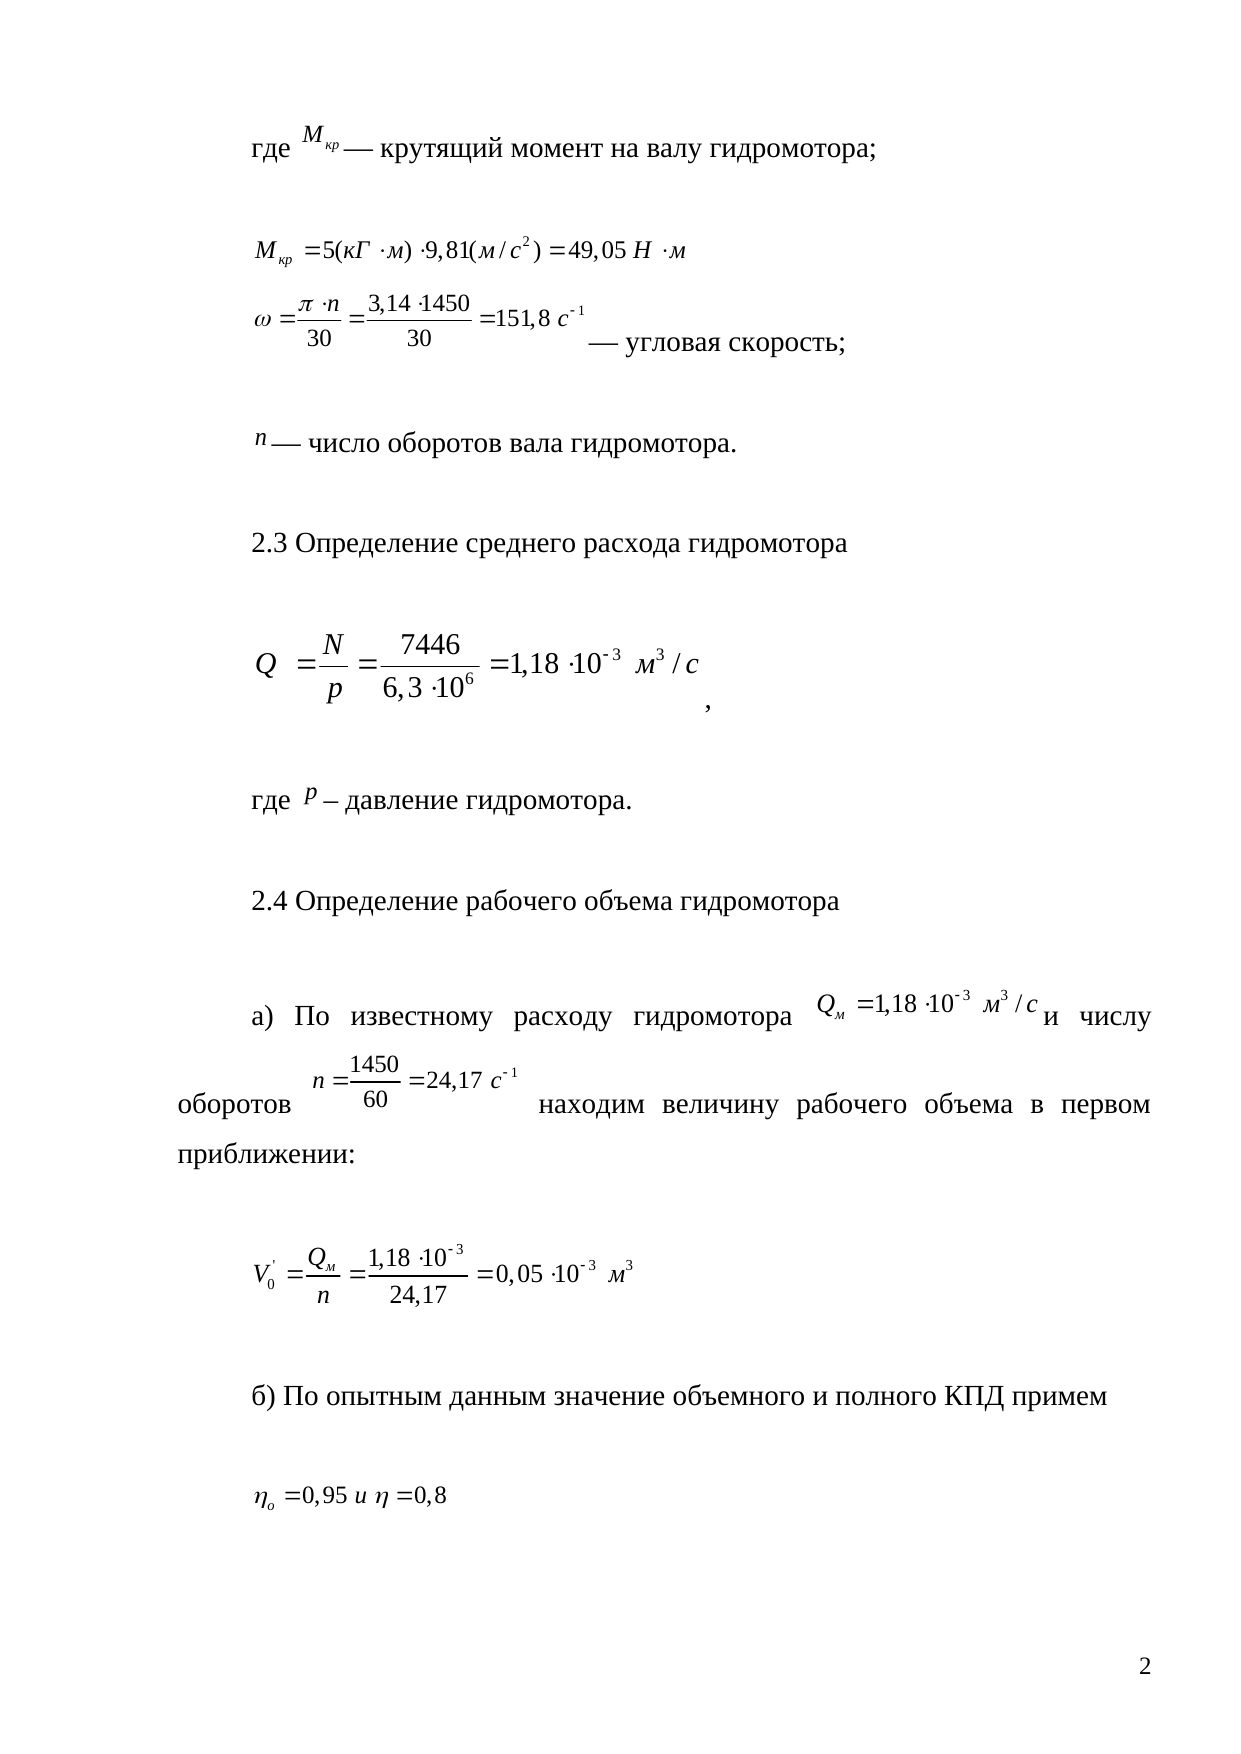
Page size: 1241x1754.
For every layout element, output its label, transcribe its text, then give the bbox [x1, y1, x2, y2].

text — число оборотов вала гидромотора. [177, 425, 1152, 458]
text 2.3 Определение среднего расхода гидромотора [177, 525, 1152, 559]
text , [177, 626, 1152, 715]
text где – давление гидромотора. [177, 782, 1152, 816]
text — угловая скорость; [177, 287, 1152, 358]
text а) По известному расходу гидромотора и числу оборотов находим величину рабочего объема в первом приближении: [177, 983, 1152, 1169]
text 2.4 Определение рабочего объема гидромотора [177, 883, 1152, 916]
text где — крутящий момент на валу гидромотора; [177, 118, 1152, 163]
text б) По опытным данным значение объемного и полного КПД примем [177, 1378, 1152, 1412]
